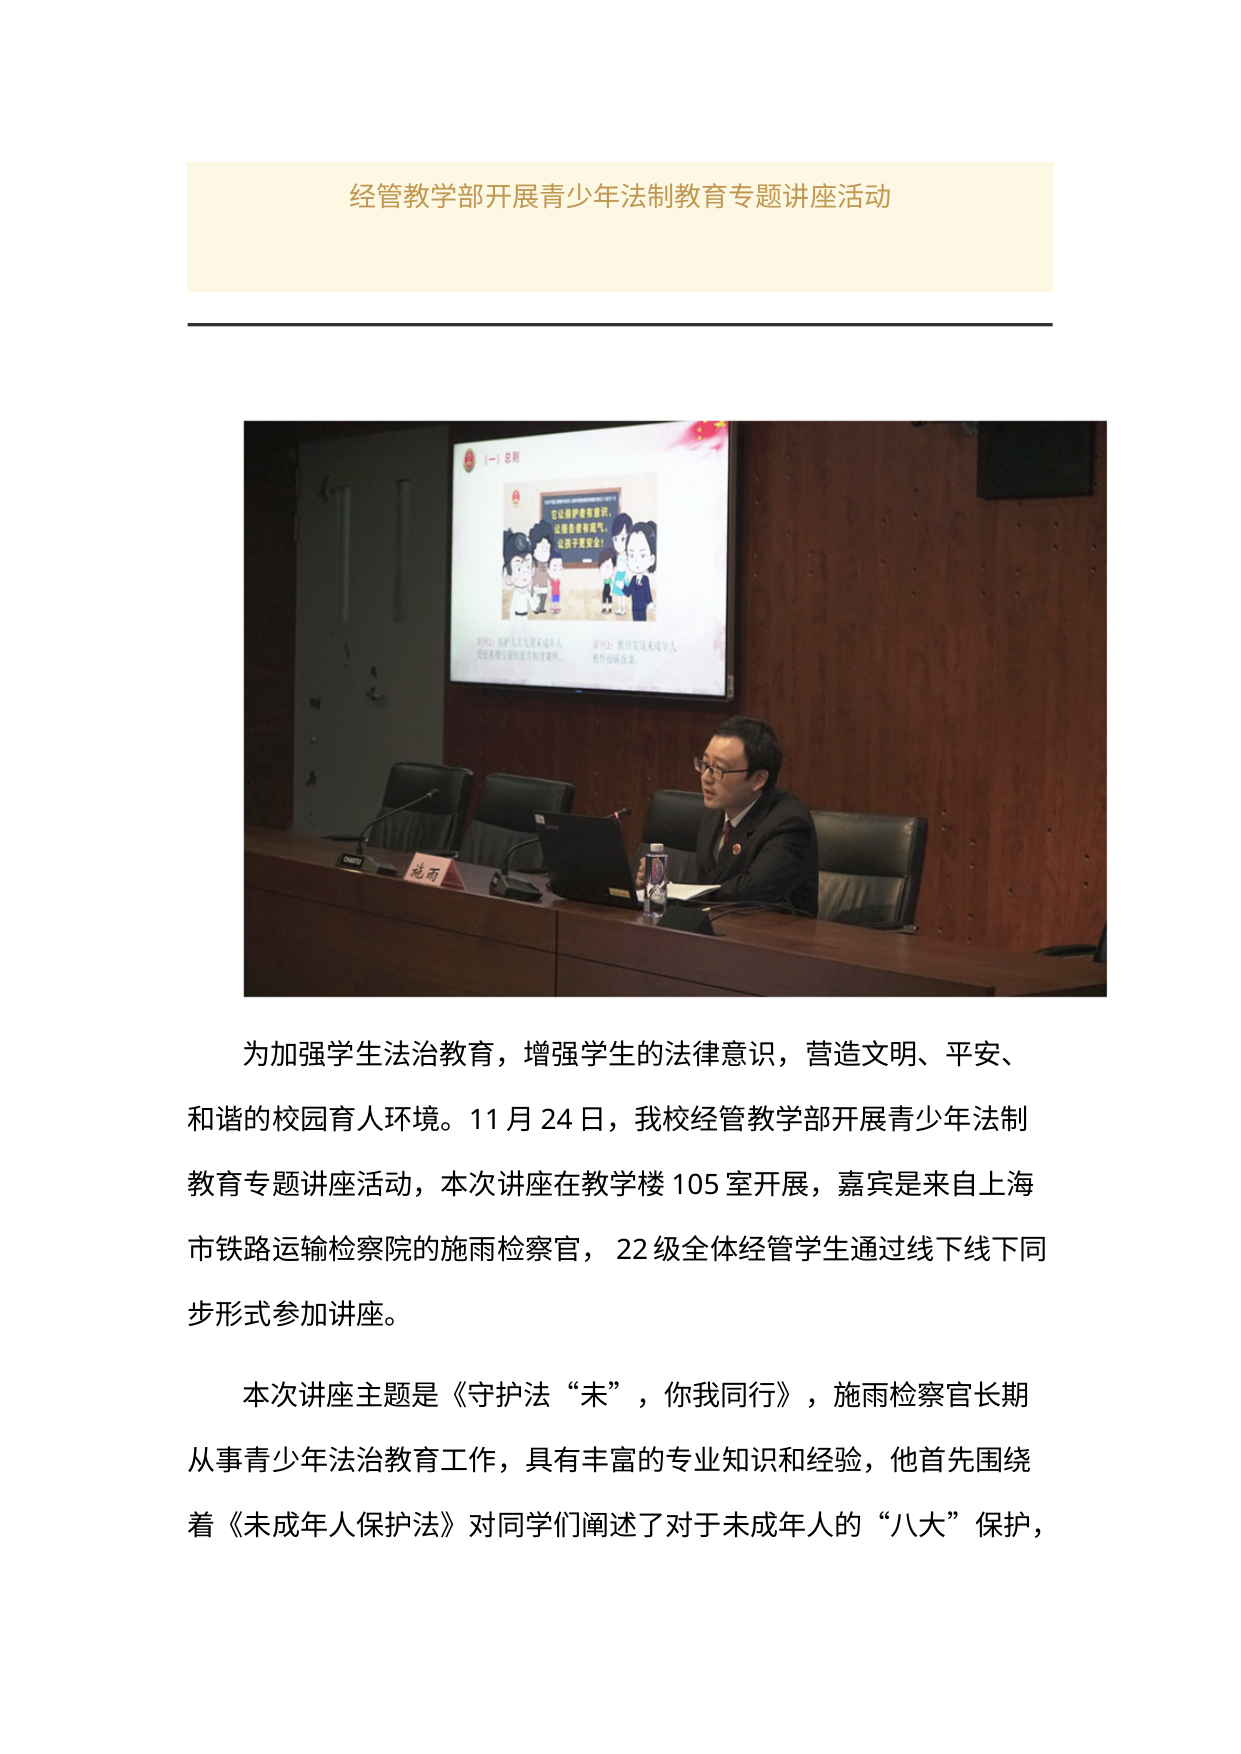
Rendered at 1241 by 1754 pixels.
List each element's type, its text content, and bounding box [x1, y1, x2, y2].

picture [242, 419, 1108, 998]
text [187, 1361, 1053, 1556]
text 为加强学生法治教育，增强学生的法律意识，营造文明、平安、和谐的校园育人环境。11月24日，我校经管教学部开展青少年法制教育专题讲座活动，本次讲座在教学楼105室开展，嘉宾是来自上海市铁路运输检察院的施雨检察官， 22级全体经管学生通过线下线下同步形式参加讲座。 [187, 1020, 1053, 1345]
text 经管教学部开展青少年法制教育专题讲座活动 [187, 162, 1053, 227]
